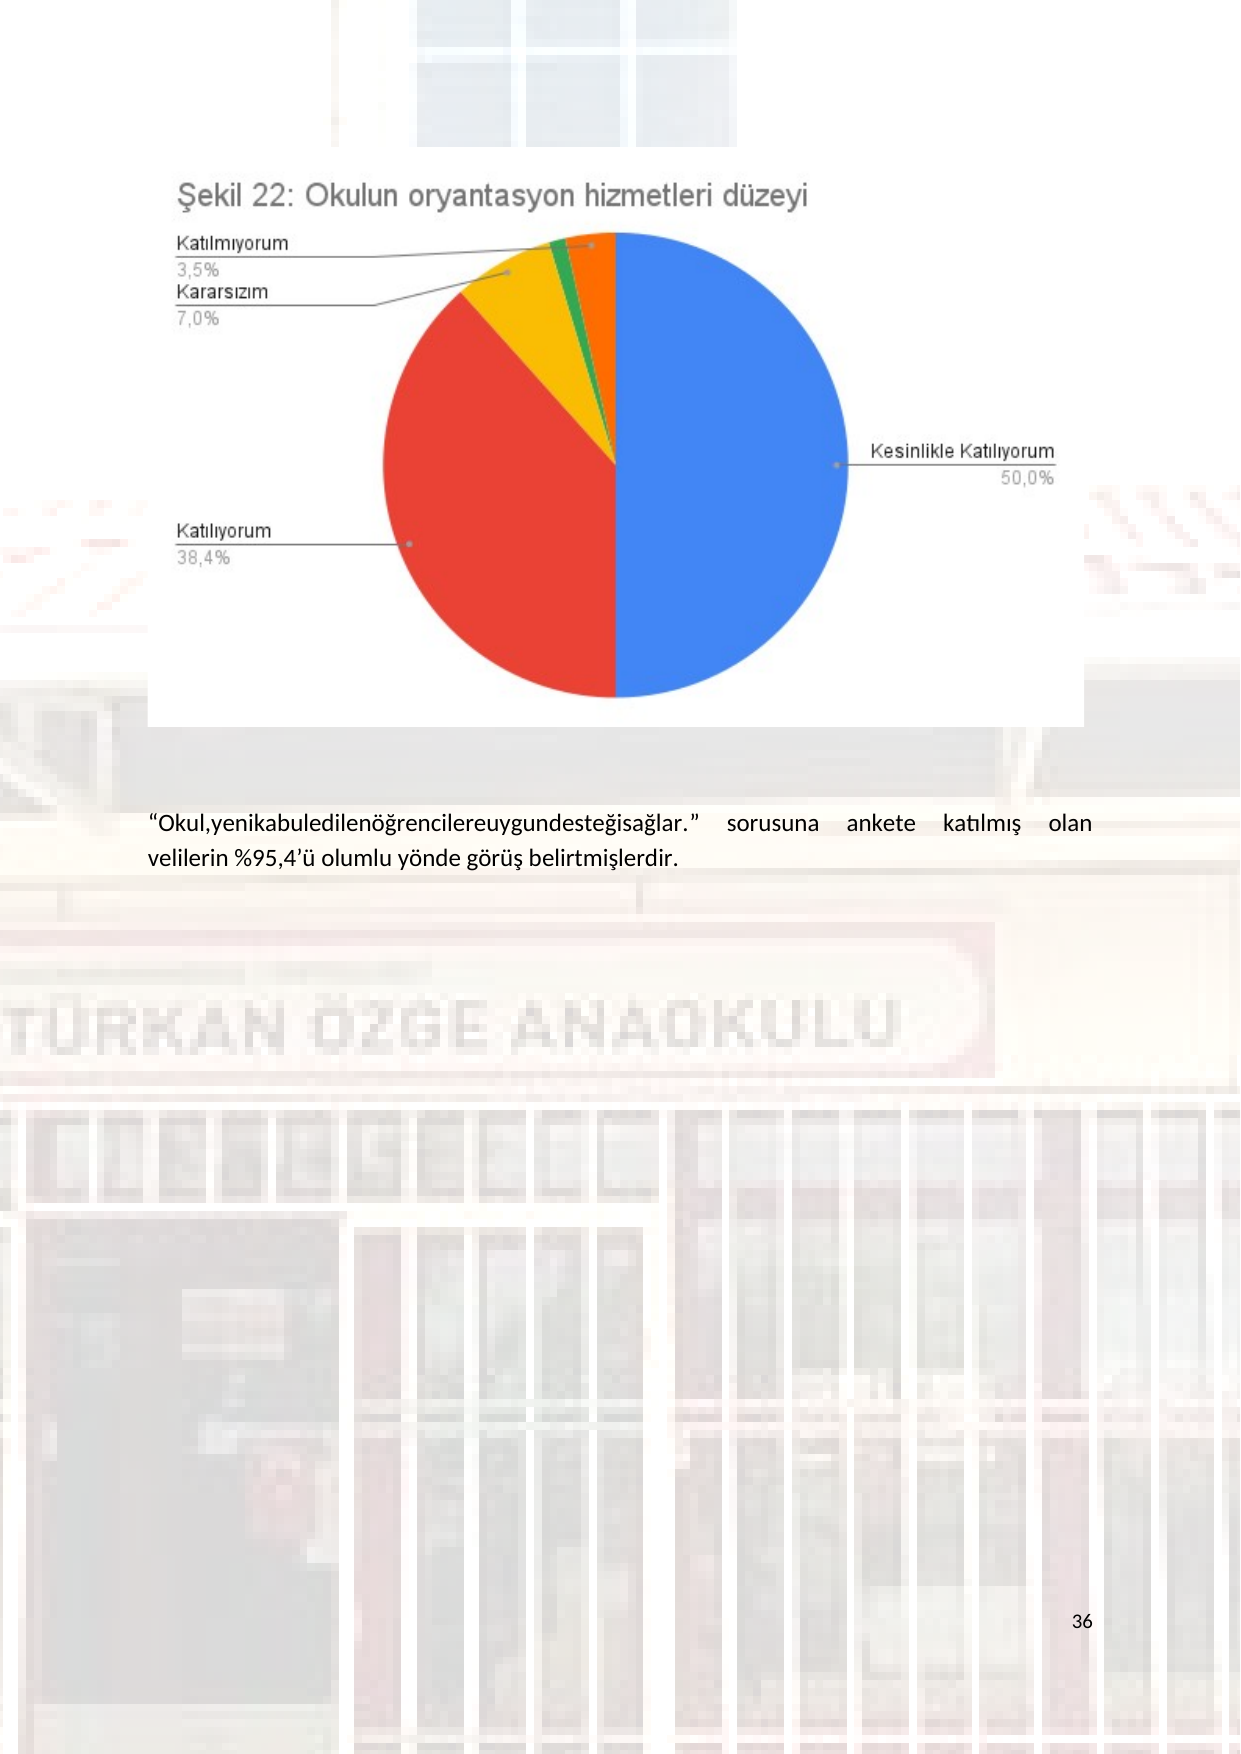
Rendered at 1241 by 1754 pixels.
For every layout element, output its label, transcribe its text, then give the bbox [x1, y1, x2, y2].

text “Okul,yenikabuledilenöğrencilereuygundesteğisağlar.” sorusuna ankete katılmış olan velilerin %95,4’ü olumlu yönde görüş belirtmişlerdir. [148, 807, 1093, 872]
picture [147, 147, 1085, 727]
